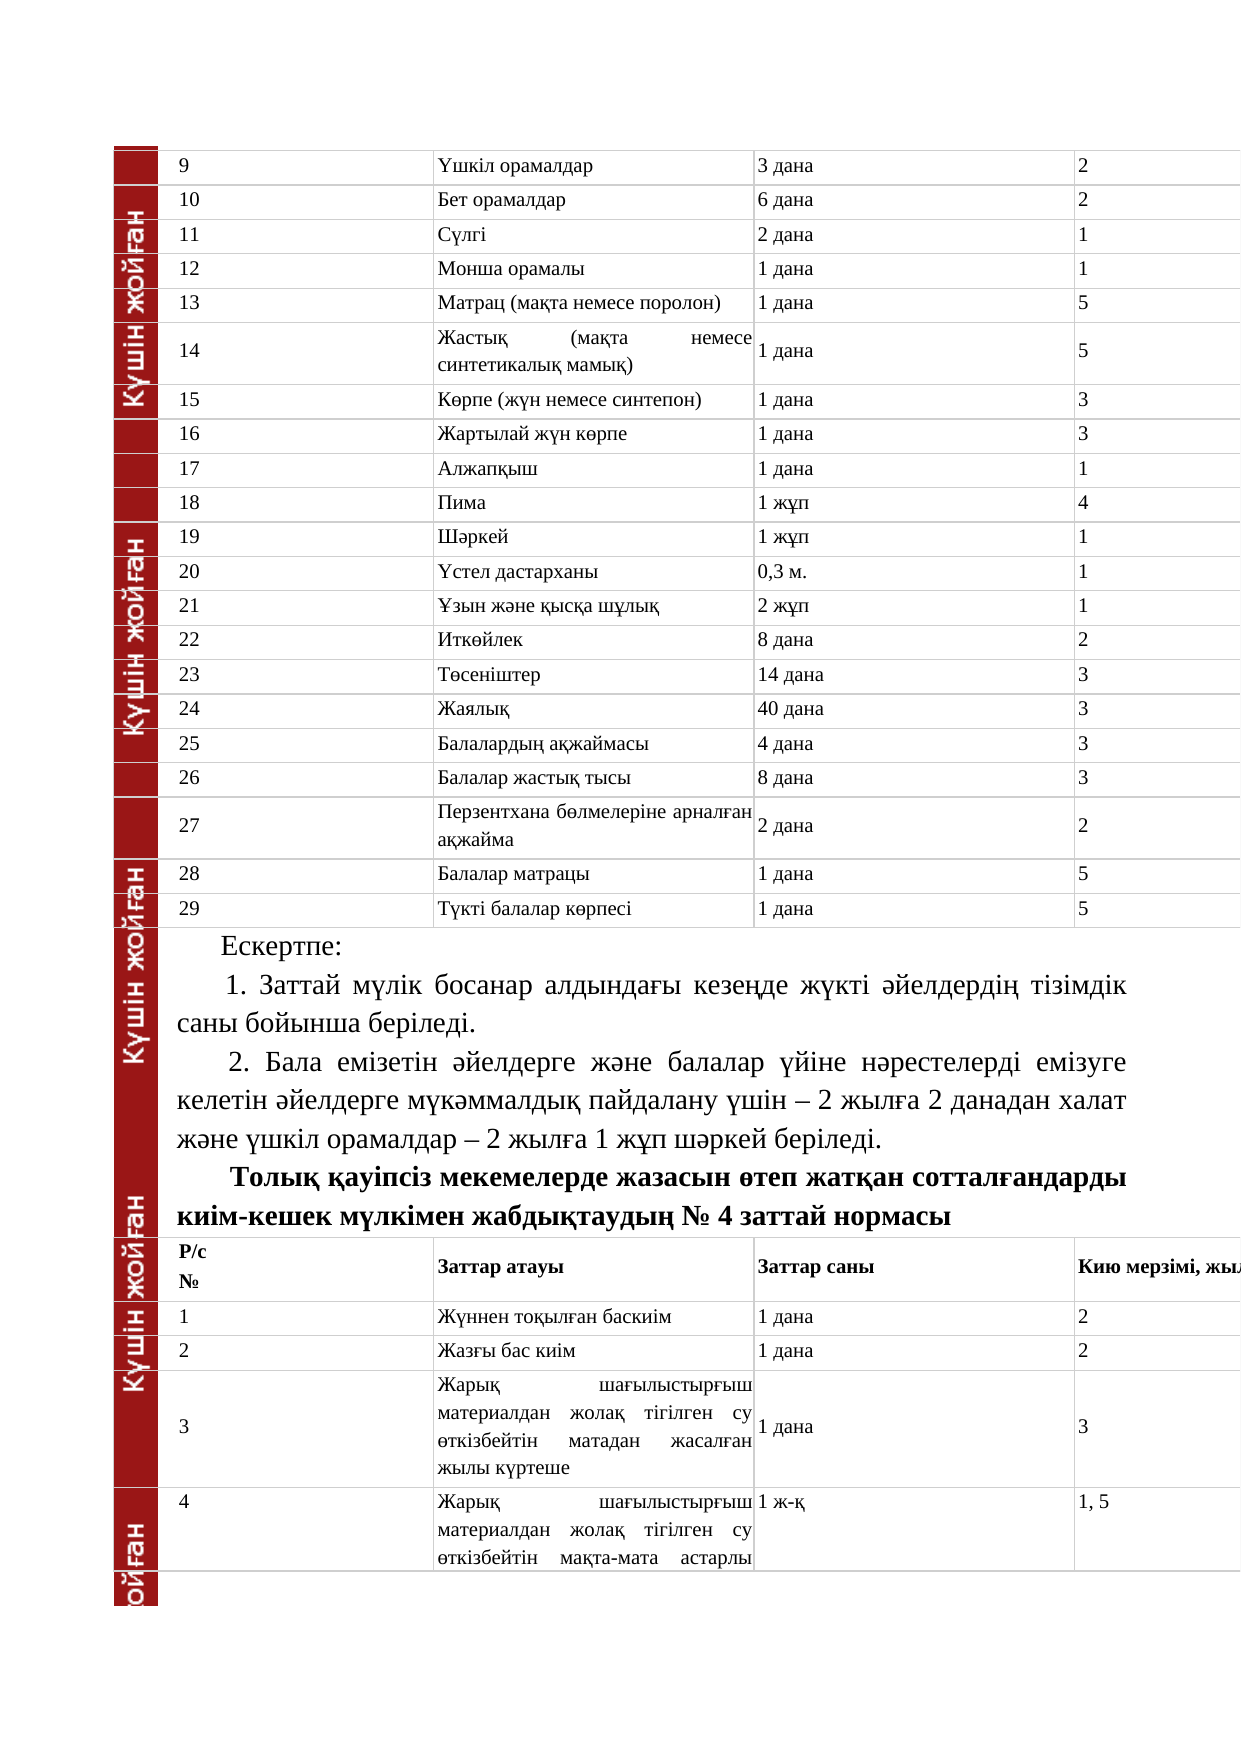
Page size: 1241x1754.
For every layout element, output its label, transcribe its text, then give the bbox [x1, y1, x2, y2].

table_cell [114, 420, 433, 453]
picture [114, 1039, 158, 1044]
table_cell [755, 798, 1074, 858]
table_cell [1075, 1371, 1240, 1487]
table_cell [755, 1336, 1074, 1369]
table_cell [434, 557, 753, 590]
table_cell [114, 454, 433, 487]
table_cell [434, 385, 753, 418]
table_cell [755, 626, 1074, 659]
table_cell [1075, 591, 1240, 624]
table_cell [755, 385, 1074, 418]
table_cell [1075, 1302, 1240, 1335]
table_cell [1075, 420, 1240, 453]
text 1. Заттай мүлік босанар алдындағы кезеңде жүкті әйелдердің тізімдік саны бойынша беріледі. [112, 967, 1128, 1039]
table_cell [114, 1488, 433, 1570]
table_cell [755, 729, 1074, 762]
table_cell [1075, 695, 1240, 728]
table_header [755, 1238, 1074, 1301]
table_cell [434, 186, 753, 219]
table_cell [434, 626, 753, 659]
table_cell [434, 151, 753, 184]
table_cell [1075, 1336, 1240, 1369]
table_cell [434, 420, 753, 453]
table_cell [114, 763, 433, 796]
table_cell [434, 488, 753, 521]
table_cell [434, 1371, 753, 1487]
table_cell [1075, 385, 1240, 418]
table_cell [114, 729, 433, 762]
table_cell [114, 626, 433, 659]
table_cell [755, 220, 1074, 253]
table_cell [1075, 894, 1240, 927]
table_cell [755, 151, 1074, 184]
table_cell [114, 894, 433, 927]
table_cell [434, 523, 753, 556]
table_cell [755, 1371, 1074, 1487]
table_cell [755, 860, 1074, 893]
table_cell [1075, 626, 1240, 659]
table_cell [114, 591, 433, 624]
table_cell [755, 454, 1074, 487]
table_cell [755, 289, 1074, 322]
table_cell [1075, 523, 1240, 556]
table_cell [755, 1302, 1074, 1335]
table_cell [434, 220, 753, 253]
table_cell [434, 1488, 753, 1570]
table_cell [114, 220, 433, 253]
text Ескертпе: [112, 928, 1128, 962]
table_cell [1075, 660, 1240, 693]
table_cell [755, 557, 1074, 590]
text 2. Бала емізетін әйелдерге және балалар үйіне нәрестелерді емізуге келетін әйелдерге мүкәммалдық пайдалану үшін – 2 жылға 2 данадан халат және үшкіл орамалдар – 2 жылға 1 жұп шәркей беріледі. [112, 1044, 1128, 1154]
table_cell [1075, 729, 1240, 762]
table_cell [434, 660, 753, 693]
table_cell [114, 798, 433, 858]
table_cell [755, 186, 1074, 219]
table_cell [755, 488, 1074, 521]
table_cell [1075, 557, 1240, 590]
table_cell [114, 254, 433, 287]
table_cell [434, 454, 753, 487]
picture [114, 146, 158, 150]
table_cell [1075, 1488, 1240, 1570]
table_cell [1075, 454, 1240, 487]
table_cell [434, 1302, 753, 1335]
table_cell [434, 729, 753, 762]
text Толық қауіпсіз мекемелерде жазасын өтеп жатқан сотталғандарды киім-кешек мүлкімен жабдықтаудың № 4 заттай нормасы [112, 1159, 1128, 1232]
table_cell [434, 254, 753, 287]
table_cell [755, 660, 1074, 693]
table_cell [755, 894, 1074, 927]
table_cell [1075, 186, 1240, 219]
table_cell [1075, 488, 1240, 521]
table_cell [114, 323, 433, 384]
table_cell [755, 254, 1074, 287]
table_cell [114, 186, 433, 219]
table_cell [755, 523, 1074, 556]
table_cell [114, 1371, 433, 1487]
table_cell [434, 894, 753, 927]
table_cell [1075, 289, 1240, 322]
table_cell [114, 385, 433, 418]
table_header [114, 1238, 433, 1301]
picture [114, 962, 158, 967]
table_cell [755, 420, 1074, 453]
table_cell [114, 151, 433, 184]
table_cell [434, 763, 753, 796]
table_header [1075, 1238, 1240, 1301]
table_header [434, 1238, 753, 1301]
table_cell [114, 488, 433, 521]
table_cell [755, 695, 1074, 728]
picture [114, 1572, 158, 1606]
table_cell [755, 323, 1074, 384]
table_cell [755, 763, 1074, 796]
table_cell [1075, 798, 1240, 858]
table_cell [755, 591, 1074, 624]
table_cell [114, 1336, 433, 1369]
picture [114, 1154, 158, 1159]
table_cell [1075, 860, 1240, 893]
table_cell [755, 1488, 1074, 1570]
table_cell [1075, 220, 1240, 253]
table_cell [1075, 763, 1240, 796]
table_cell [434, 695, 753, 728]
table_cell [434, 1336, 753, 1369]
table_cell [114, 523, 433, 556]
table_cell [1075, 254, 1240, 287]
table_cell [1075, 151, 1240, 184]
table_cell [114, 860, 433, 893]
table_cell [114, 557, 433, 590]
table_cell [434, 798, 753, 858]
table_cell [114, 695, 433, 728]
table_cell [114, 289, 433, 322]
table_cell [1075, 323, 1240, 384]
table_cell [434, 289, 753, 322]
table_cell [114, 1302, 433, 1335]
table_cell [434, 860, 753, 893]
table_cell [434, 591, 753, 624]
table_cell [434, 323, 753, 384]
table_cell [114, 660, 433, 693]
picture [114, 1232, 158, 1237]
